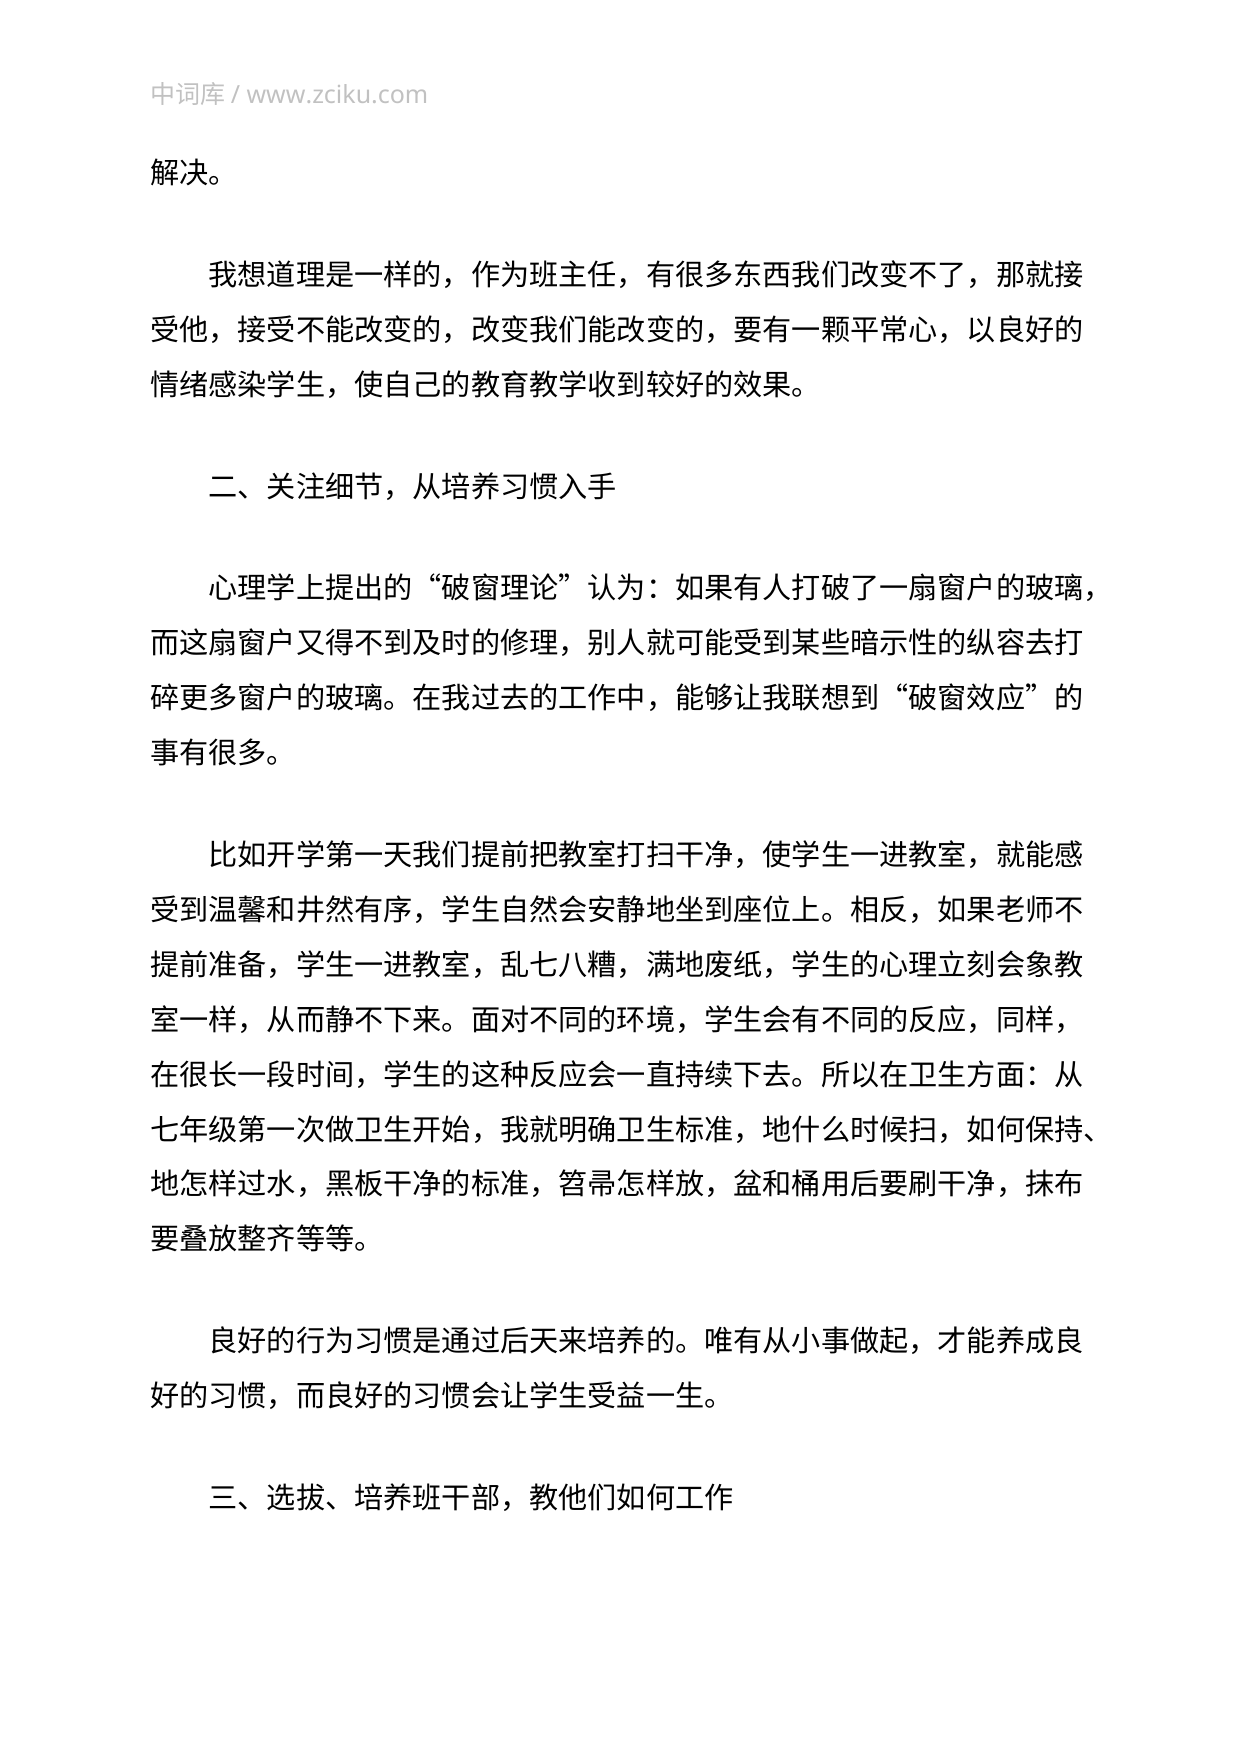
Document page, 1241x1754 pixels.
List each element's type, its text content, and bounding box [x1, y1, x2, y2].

text 我想道理是一样的，作为班主任，有很多东西我们改变不了，那就接受他，接受不能改变的，改变我们能改变的，要有一颗平常心，以良好的情绪感染学生，使自己的教育教学收到较好的效果。 [150, 252, 1090, 404]
text 良好的行为习惯是通过后天来培养的。唯有从小事做起，才能养成良好的习惯，而良好的习惯会让学生受益一生。 [150, 1318, 1090, 1415]
text 二、关注细节，从培养习惯入手 [150, 463, 1090, 506]
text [150, 150, 1090, 192]
text 三、选拔、培养班干部，教他们如何工作 [150, 1474, 1090, 1517]
text 心理学上提出的“破窗理论”认为：如果有人打破了一扇窗户的玻璃，而这扇窗户又得不到及时的修理，别人就可能受到某些暗示性的纵容去打碎更多窗户的玻璃。在我过去的工作中，能够让我联想到“破窗效应”的事有很多。 [150, 565, 1090, 772]
text 比如开学第一天我们提前把教室打扫干净，使学生一进教室，就能感受到温馨和井然有序，学生自然会安静地坐到座位上。相反，如果老师不提前准备，学生一进教室，乱七八糟，满地废纸，学生的心理立刻会象教室一样，从而静不下来。面对不同的环境，学生会有不同的反应，同样，在很长一段时间，学生的这种反应会一直持续下去。所以在卫生方面：从七年级第一次做卫生开始，我就明确卫生标准，地什么时候扫，如何保持、地怎样过水，黑板干净的标准，笤帚怎样放，盆和桶用后要刷干净，抹布要叠放整齐等等。 [150, 832, 1090, 1258]
